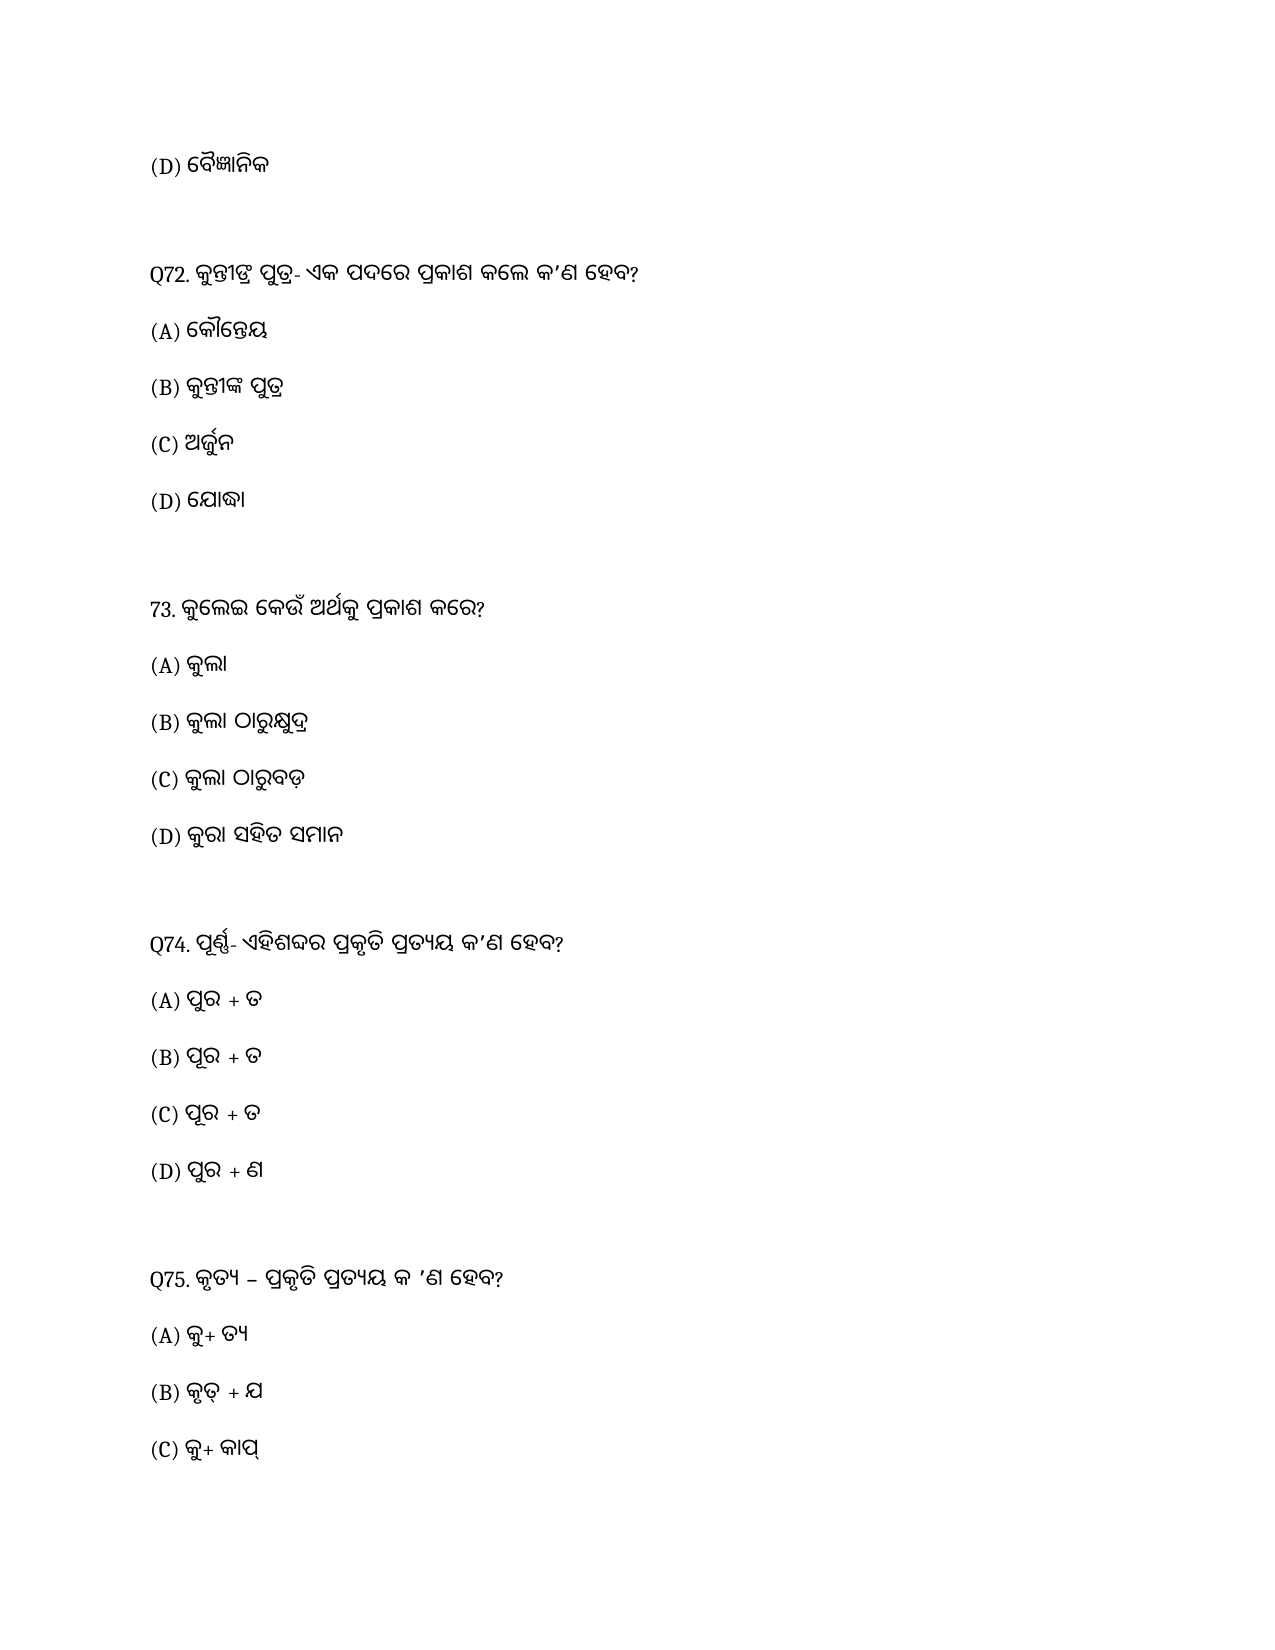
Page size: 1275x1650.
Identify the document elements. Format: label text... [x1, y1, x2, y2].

text Q75. କୃତ୍ୟ – ପ୍ରକୃତି ପ୍ରତ୍ୟୟ କ ’ଣ ହେବ? [150, 1262, 1125, 1294]
text Q72. କୁନ୍ତୀଙ୍ର ପୁତ୍ର- ଏକ ପଦରେ ପ୍ରକାଶ କଲେ କ’ଣ ହେବ? [150, 258, 1125, 289]
text (A) କୁଲା [150, 649, 1125, 681]
text (D) ପୁର + ଣ [150, 1155, 1125, 1186]
text (B) କୁଲା ଠାରୁକ୍ଷୁଦ୍ର [150, 706, 1125, 737]
text (D) କୁରା ସହିତ ସମାନ [150, 820, 1125, 851]
text (A) କୌନ୍ତେୟ [150, 314, 1125, 346]
text (D) ଯୋଦ୍ଧା [150, 485, 1125, 516]
text Q74. ପୂର୍ଣ୍ଣ- ଏହିଶବ୍ଦର ପ୍ରକୃତି ପ୍ରତ୍ୟୟ କ’ଣ ହେବ? [150, 928, 1125, 959]
text (D) ବୈଜ୍ଞାନିକ [150, 150, 1125, 181]
text 73. କୁଲେଇ କେଉଁ ଅର୍ଥକୁ ପ୍ରକାଶ କରେ? [150, 593, 1125, 624]
text (A) ପୁର + ତ [150, 984, 1125, 1016]
text (B) କୁନ୍ତୀଙ୍କ ପୁତ୍ର [150, 371, 1125, 403]
text (C) ପୂର + ତ [150, 1098, 1125, 1129]
text (B) କୃତ୍ + ଯ [150, 1376, 1125, 1407]
text (C) ଅର୍ଜୁନ [150, 428, 1125, 459]
text (C) କୁଲା ଠାରୁବଡ଼ [150, 763, 1125, 794]
text (C) କୁ+ କାପ୍ [150, 1433, 1125, 1464]
text (A) କୁ+ ତ୍ୟ [150, 1319, 1125, 1351]
text (B) ପୂର + ତ [150, 1041, 1125, 1072]
